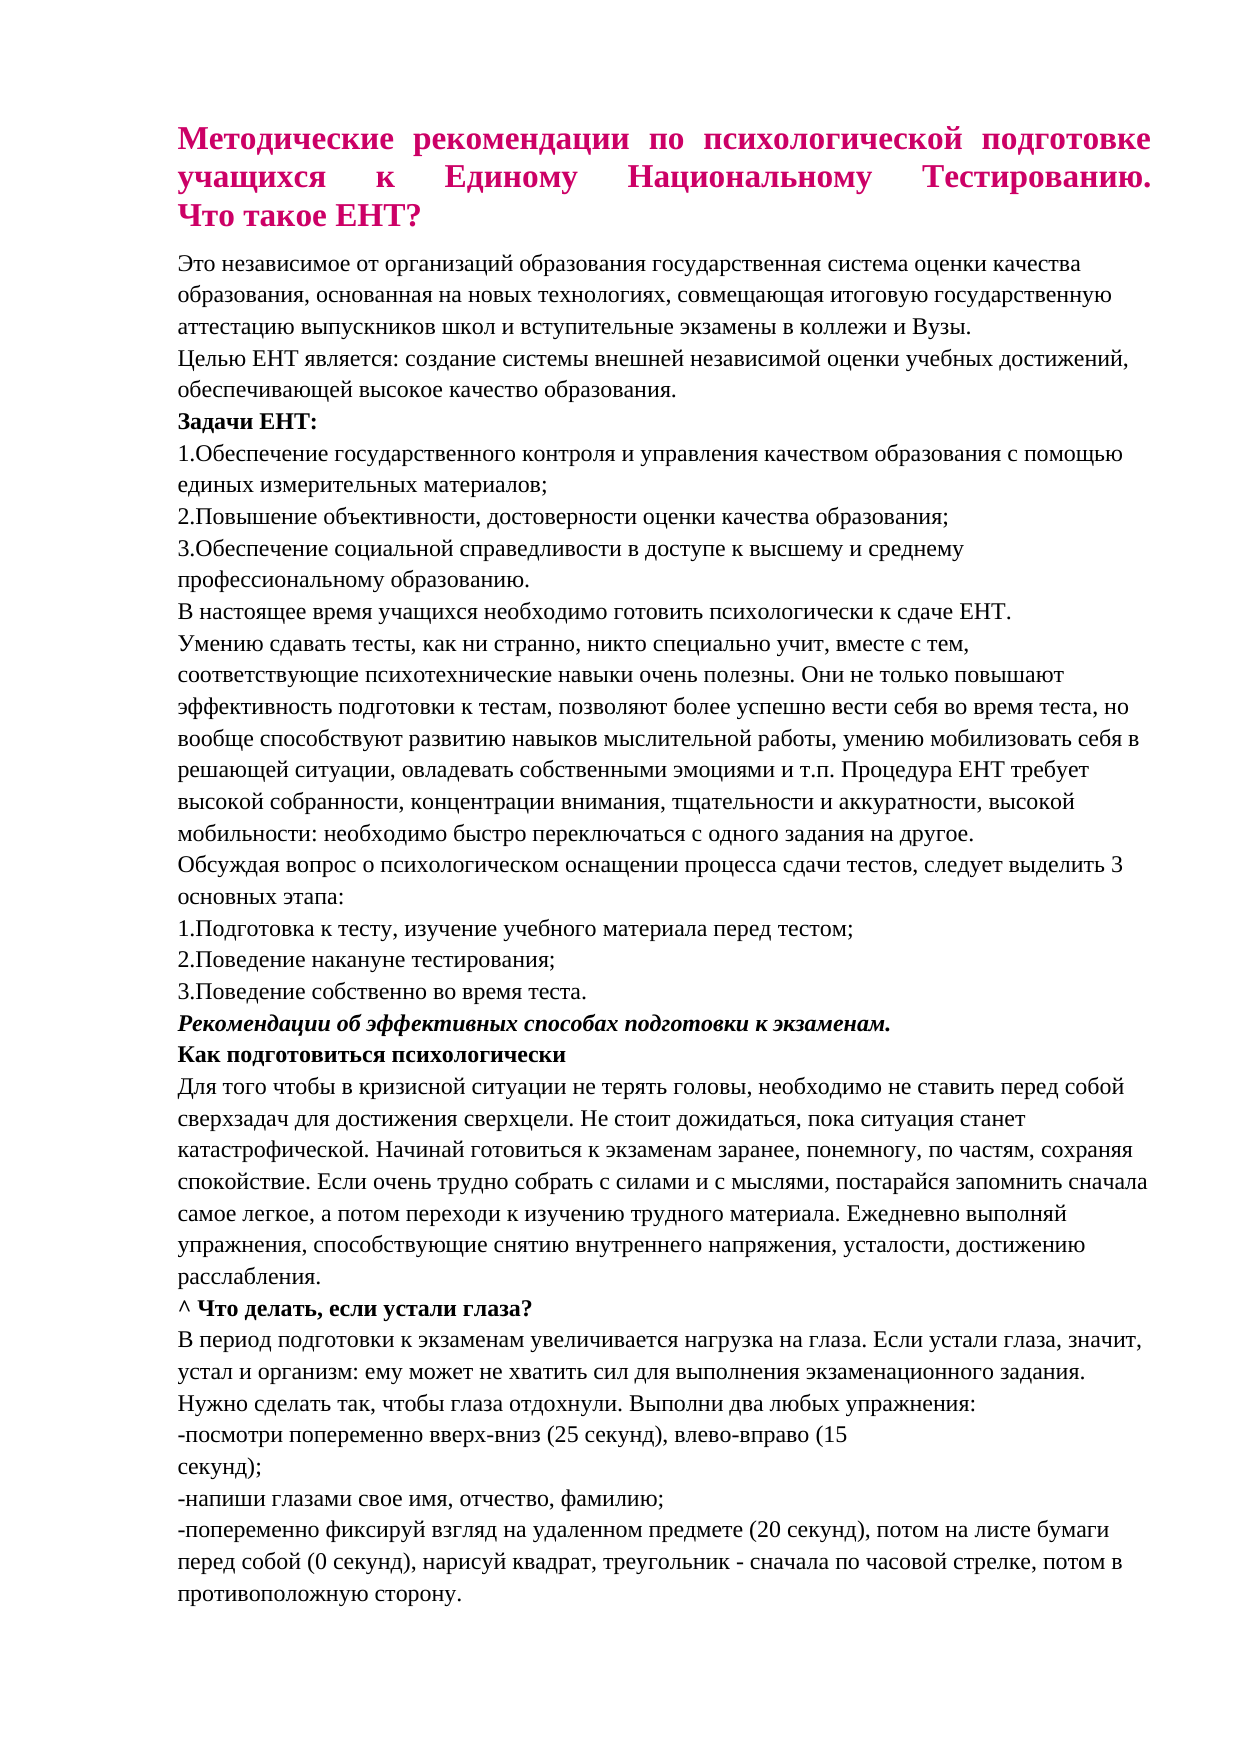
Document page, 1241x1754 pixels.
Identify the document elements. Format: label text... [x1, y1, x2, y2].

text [177, 249, 1152, 1606]
text Методические рекомендации по психологической подготовке учащихся к Единому Национальному Тестированию. Что такое ЕНТ? [177, 118, 1152, 233]
